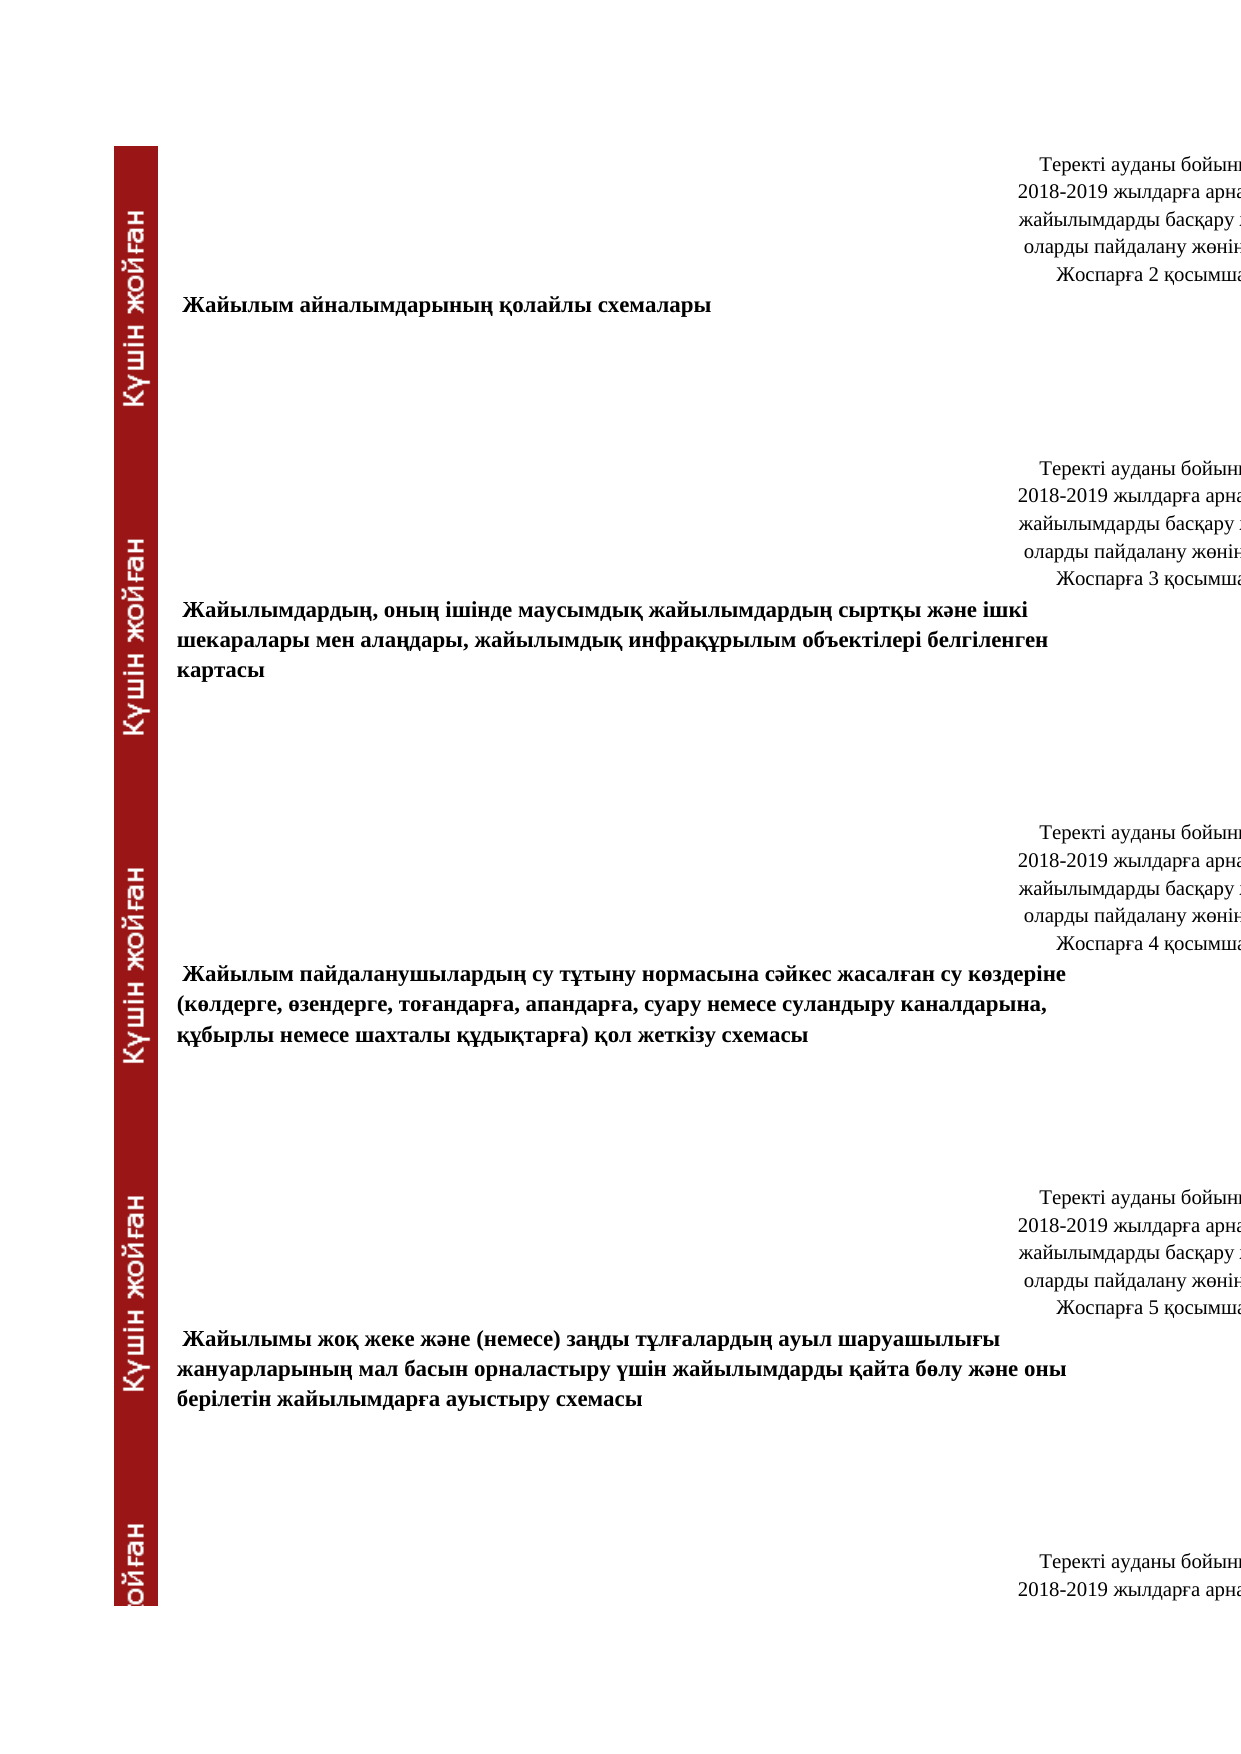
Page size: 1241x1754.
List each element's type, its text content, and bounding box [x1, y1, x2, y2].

table_header Теректі ауданы бойынша 2018-2019 жылдарға арналған жайылымдарды басқару және оларды пайдалану жөніндегі Жоспарға 5 қосымша [912, 1183, 1240, 1325]
table_header [101, 1548, 912, 1603]
table_header Теректі ауданы бойынша 2018-2019 жылдарға арналған жайылымдарды басқару және оларды пайдалану жөніндегі Жоспарға 4 қосымша [912, 819, 1240, 960]
table_header [101, 1183, 912, 1325]
table_header [101, 819, 912, 960]
table_header Теректі ауданы бойынша 2018-2019 жылдарға арналған жайылымдарды басқару және оларды пайдалану жөніндегі Жоспарға 6 қосымша [912, 1548, 1240, 1603]
table_header [101, 454, 912, 596]
table_header Теректі ауданы бойынша 2018-2019 жылдарға арналған жайылымдарды басқару және оларды пайдалану жөніндегі Жоспарға 3 қосымша [912, 454, 1240, 596]
text Жайылымы жоқ жеке және (немесе) заңды тұлғалардың ауыл шаруашылығы жануарларының мал басын орналастыру үшін жайылымдарды қайта бөлу және оны берілетін жайылымдарға ауыстыру схемасы [112, 1325, 1128, 1412]
text Жайылым айналымдарының қолайлы схемалары [112, 291, 1128, 318]
picture [114, 1047, 158, 1183]
table_header Теректі ауданы бойынша 2018-2019 жылдарға арналған жайылымдарды басқару және оларды пайдалану жөніндегі Жоспарға 2 қосымша [912, 150, 1240, 291]
picture [114, 1412, 158, 1548]
text Жайылым пайдаланушылардың су тұтыну нормасына сәйкес жасалған су көздеріне (көлдерге, өзендерге, тоғандарға, апандарға, суару немесе суландыру каналдарына, құбырлы немесе шахталы құдықтарға) қол жеткізу схемасы [112, 960, 1128, 1047]
picture [114, 146, 158, 150]
picture [114, 318, 158, 454]
text Жайылымдардың, оның ішінде маусымдық жайылымдардың сыртқы және ішкі шекаралары мен алаңдары, жайылымдық инфрақұрылым объектілері белгіленген картасы [112, 596, 1128, 682]
picture [114, 682, 158, 819]
table_header [101, 150, 912, 291]
